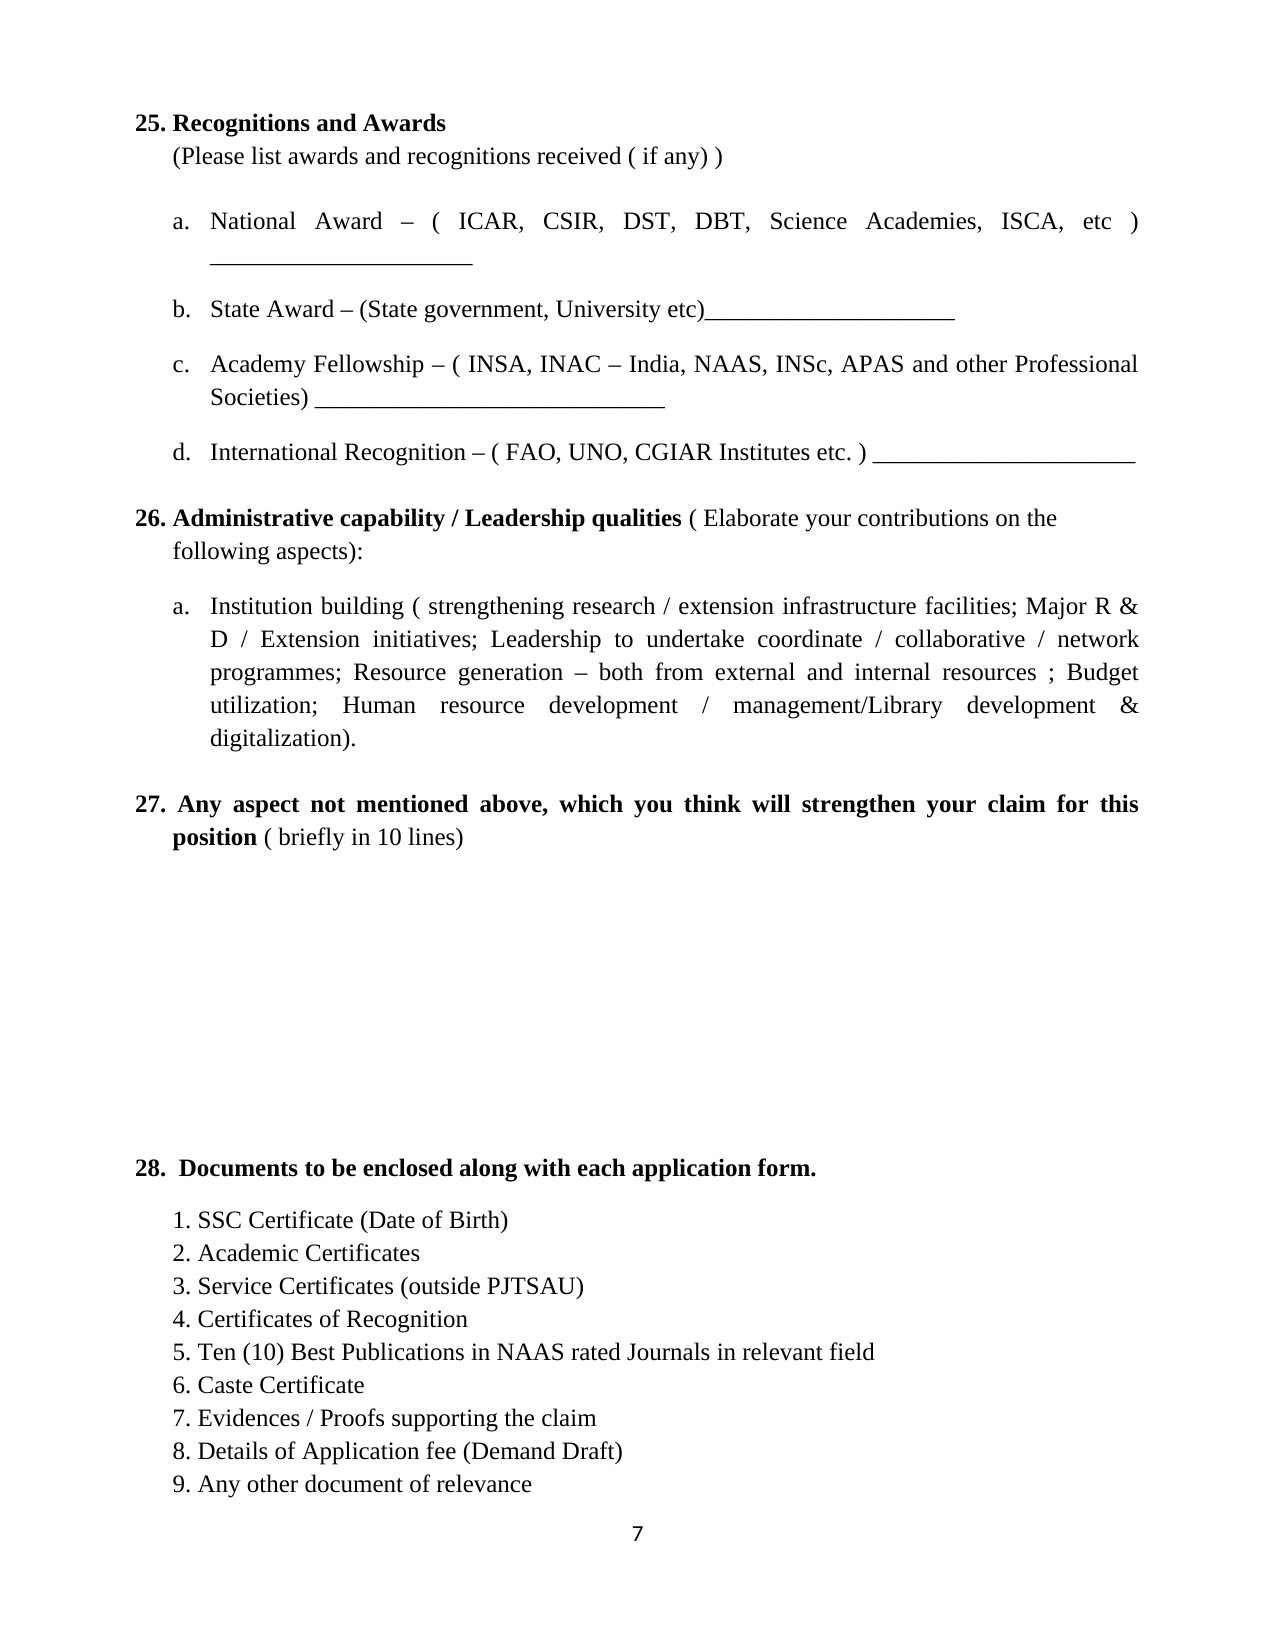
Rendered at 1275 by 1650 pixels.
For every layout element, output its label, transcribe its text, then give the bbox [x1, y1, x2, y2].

list Academy Fellowship – ( INSA, INAC – India, NAAS, INSc, APAS and other Professional Societies) ____________________________ [172, 349, 1140, 411]
list Institution building ( strengthening research / extension infrastructure facilities; Major R & D / Extension initiatives; Leadership to undertake coordinate / collaborative / network programmes; Resource generation – both from external and internal resources ; Budget utilization; Human resource development / management/Library development & digitalization). [172, 591, 1140, 752]
list 8. Details of Application fee (Demand Draft) [172, 1436, 1140, 1465]
list 4. Certificates of Recognition [172, 1304, 1140, 1333]
list 28. Documents to be enclosed along with each application form. [135, 1153, 1140, 1181]
list 1. SSC Certificate (Date of Birth) [135, 1205, 1140, 1234]
list State Award – (State government, University etc)____________________ [172, 294, 1140, 323]
list 2. Academic Certificates [172, 1238, 1140, 1267]
list 26. Administrative capability / Leadership qualities ( Elaborate your contributions on the following aspects): [135, 503, 1140, 565]
list 5. Ten (10) Best Publications in NAAS rated Journals in relevant field [172, 1337, 1140, 1366]
list 9. Any other document of relevance [172, 1469, 1140, 1498]
list 6. Caste Certificate [172, 1370, 1140, 1399]
list 27. Any aspect not mentioned above, which you think will strengthen your claim for this position ( briefly in 10 lines) [135, 789, 1140, 851]
list National Award – ( ICAR, CSIR, DST, DBT, Science Academies, ISCA, etc ) _____________________ [172, 206, 1140, 268]
list 25. Recognitions and Awards [135, 108, 1140, 137]
list 3. Service Certificates (outside PJTSAU) [172, 1271, 1140, 1300]
list International Recognition – ( FAO, UNO, CGIAR Institutes etc. ) _____________________ [172, 437, 1140, 466]
list 7. Evidences / Proofs supporting the claim [172, 1403, 1140, 1432]
list (Please list awards and recognitions received ( if any) ) [135, 141, 1140, 170]
